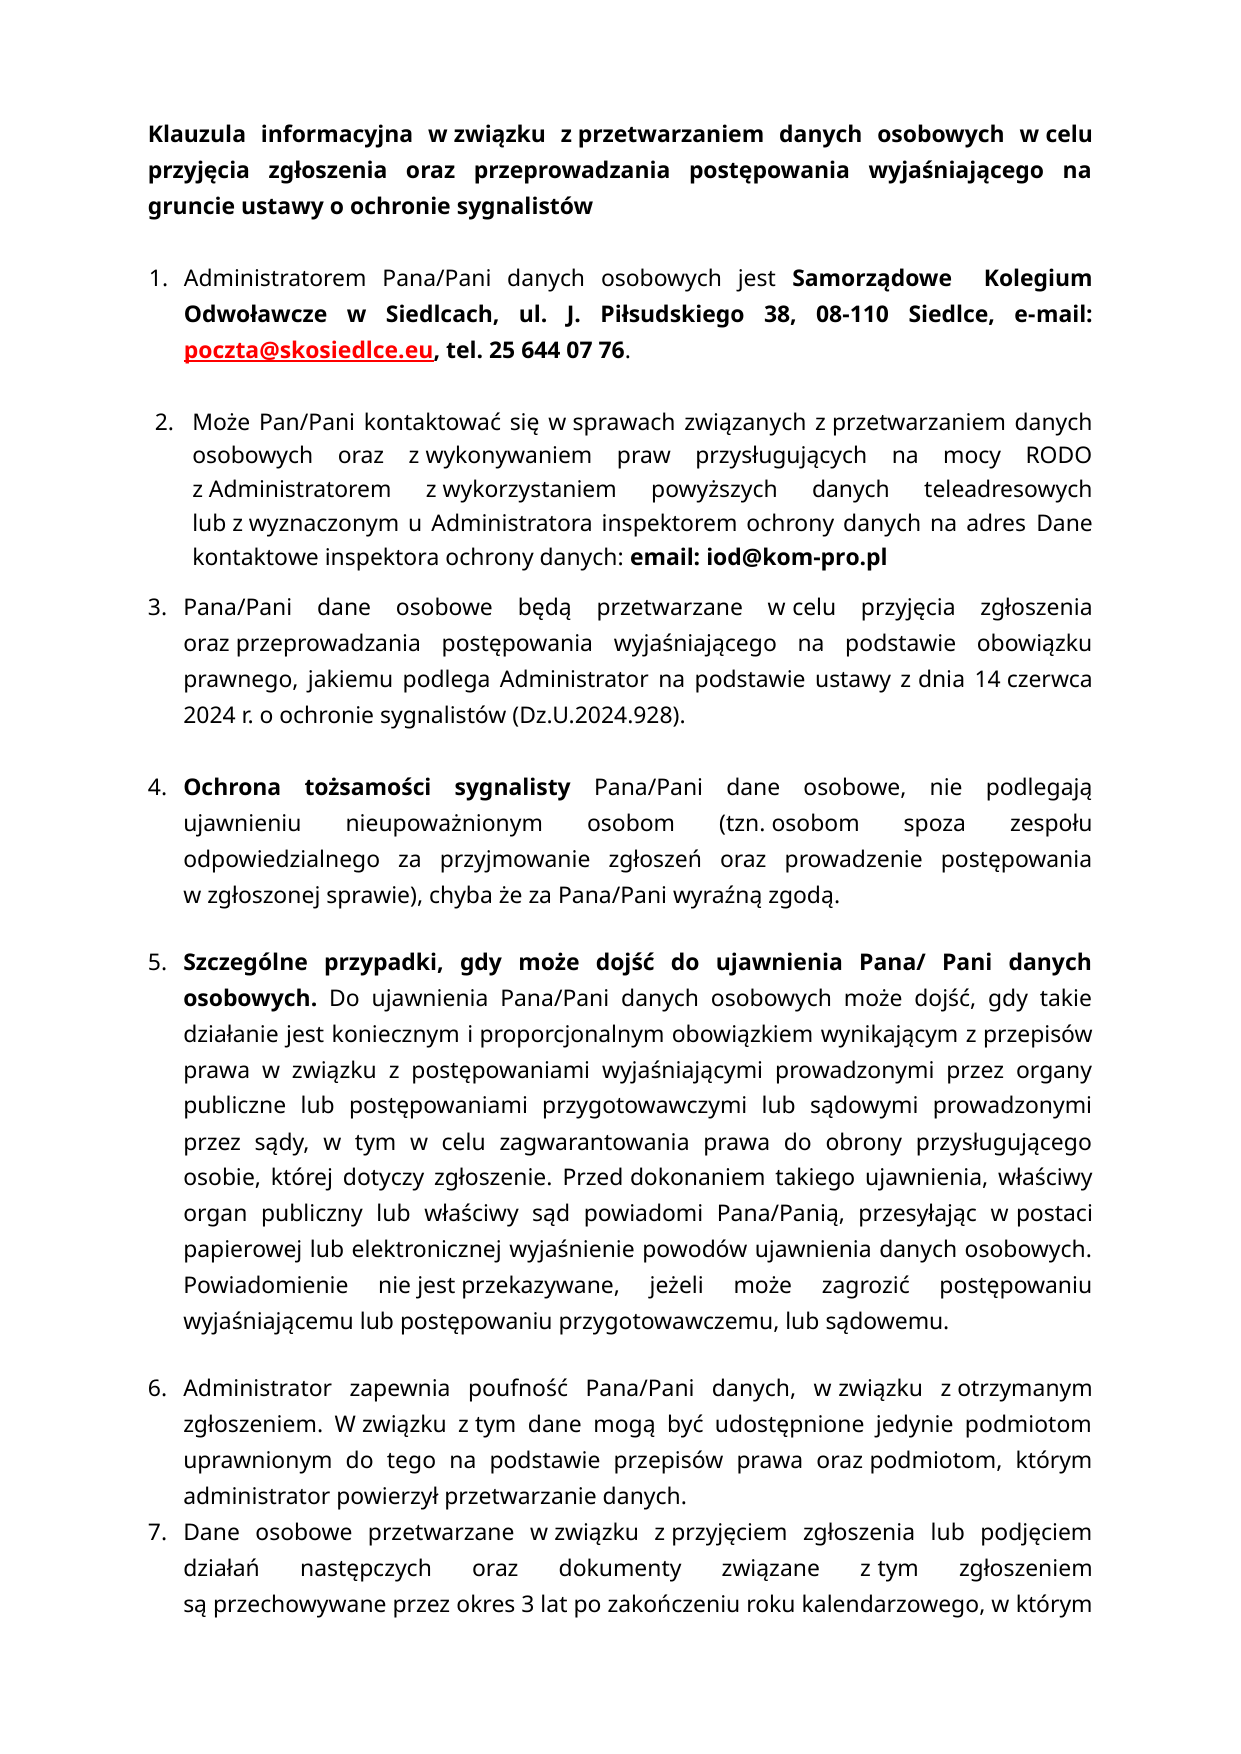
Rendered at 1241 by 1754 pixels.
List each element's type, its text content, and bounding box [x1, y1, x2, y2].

list Ochrona tożsamości sygnalisty Pana/Pani dane osobowe, nie podlegają ujawnieniu nieupoważnionym osobom (tzn. osobom spoza zespołu odpowiedzialnego za przyjmowanie zgłoszeń oraz prowadzenie postępowania w zgłoszonej sprawie), chyba że za Pana/Pani wyraźną zgodą. [148, 771, 1093, 910]
list Administratorem Pana/Pani danych osobowych jest Samorządowe Kolegium Odwoławcze w Siedlcach, ul. J. Piłsudskiego 38, 08-110 Siedlce, e-mail: poczta@skosiedlce.eu, tel. 25 644 07 76. [149, 262, 1093, 365]
text Klauzula informacyjna w związku z przetwarzaniem danych osobowych w celu przyjęcia zgłoszenia oraz przeprowadzania postępowania wyjaśniającego na gruncie ustawy o ochronie sygnalistów [148, 118, 1093, 221]
list Administrator zapewnia poufność Pana/Pani danych, w związku z otrzymanym zgłoszeniem. W związku z tym dane mogą być udostępnione jedynie podmiotom uprawnionym do tego na podstawie przepisów prawa oraz podmiotom, którym administrator powierzył przetwarzanie danych. [148, 1372, 1093, 1511]
list Pana/Pani dane osobowe będą przetwarzane w celu przyjęcia zgłoszenia oraz przeprowadzania postępowania wyjaśniającego na podstawie obowiązku prawnego, jakiemu podlega Administrator na podstawie ustawy z dnia 14 czerwca 2024 r. o ochronie sygnalistów (Dz.U.2024.928). [148, 591, 1093, 730]
list Może Pan/Pani kontaktować się w sprawach związanych z przetwarzaniem danych osobowych oraz z wykonywaniem praw przysługujących na mocy RODO z Administratorem z wykorzystaniem powyższych danych teleadresowych lub z wyznaczonym u Administratora inspektorem ochrony danych na adres Dane kontaktowe inspektora ochrony danych: email: iod@kom-pro.pl [154, 406, 1093, 572]
list Szczególne przypadki, gdy może dojść do ujawnienia Pana/ Pani danych osobowych. Do ujawnienia Pana/Pani danych osobowych może dojść, gdy takie działanie jest koniecznym i proporcjonalnym obowiązkiem wynikającym z przepisów prawa w związku z postępowaniami wyjaśniającymi prowadzonymi przez organy publiczne lub postępowaniami przygotowawczymi lub sądowymi prowadzonymi przez sądy, w tym w celu zagwarantowania prawa do obrony przysługującego osobie, której dotyczy zgłoszenie. Przed dokonaniem takiego ujawnienia, właściwy organ publiczny lub właściwy sąd powiadomi Pana/Panią, przesyłając w postaci papierowej lub elektronicznej wyjaśnienie powodów ujawnienia danych osobowych. Powiadomienie nie jest przekazywane, jeżeli może zagrozić postępowaniu wyjaśniającemu lub postępowaniu przygotowawczemu, lub sądowemu. [148, 946, 1093, 1336]
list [148, 1516, 1093, 1619]
